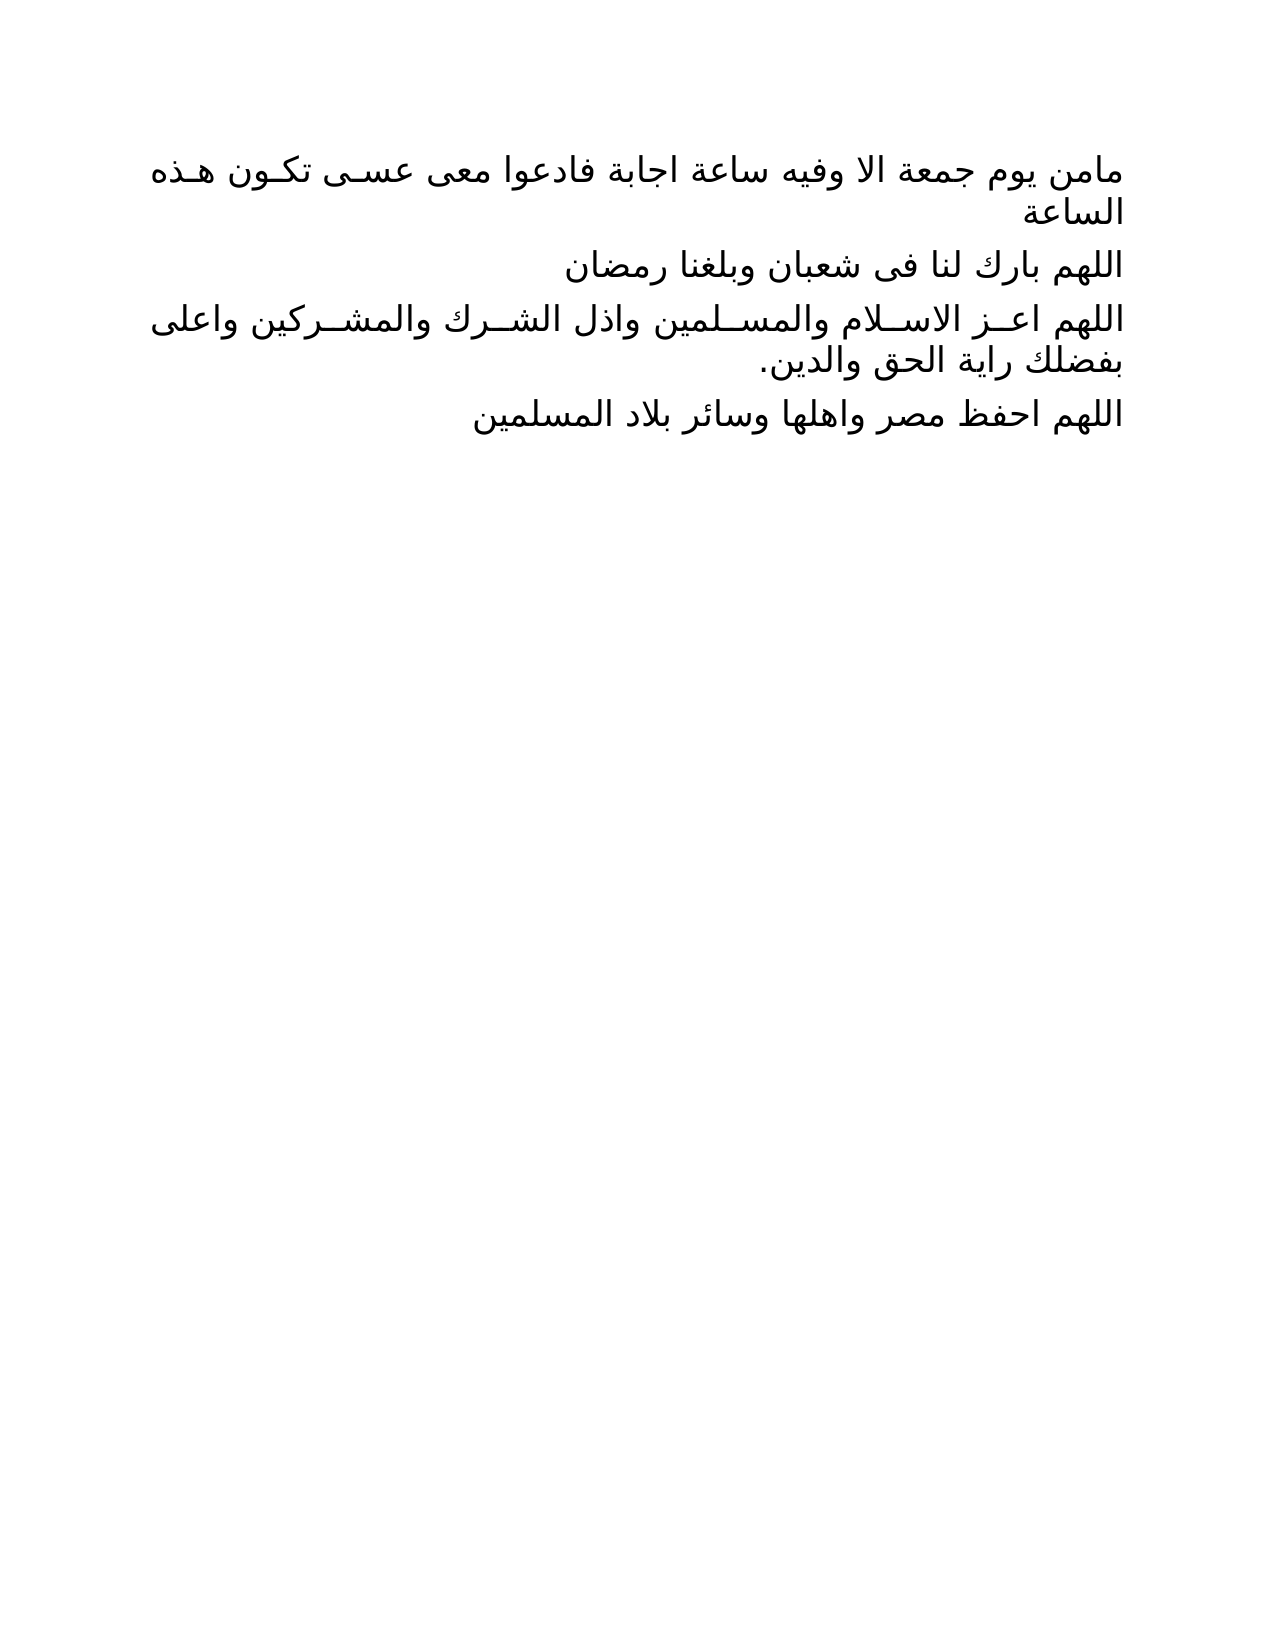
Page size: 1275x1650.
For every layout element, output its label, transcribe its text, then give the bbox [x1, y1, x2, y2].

text اللهم احفظ مصر واهلها وسائر بلاد المسلمين [150, 394, 1125, 435]
text اللهم اعز الاسلام والمسلمين واذل الشرك والمشركين واعلى بفضلك راية الحق والدين. [150, 299, 1125, 381]
text مامن يوم جمعة الا وفيه ساعة اجابة فادعوا معى عسى تكون هذه الساعة [150, 150, 1125, 232]
text اللهم بارك لنا فى شعبان وبلغنا رمضان [150, 245, 1125, 286]
